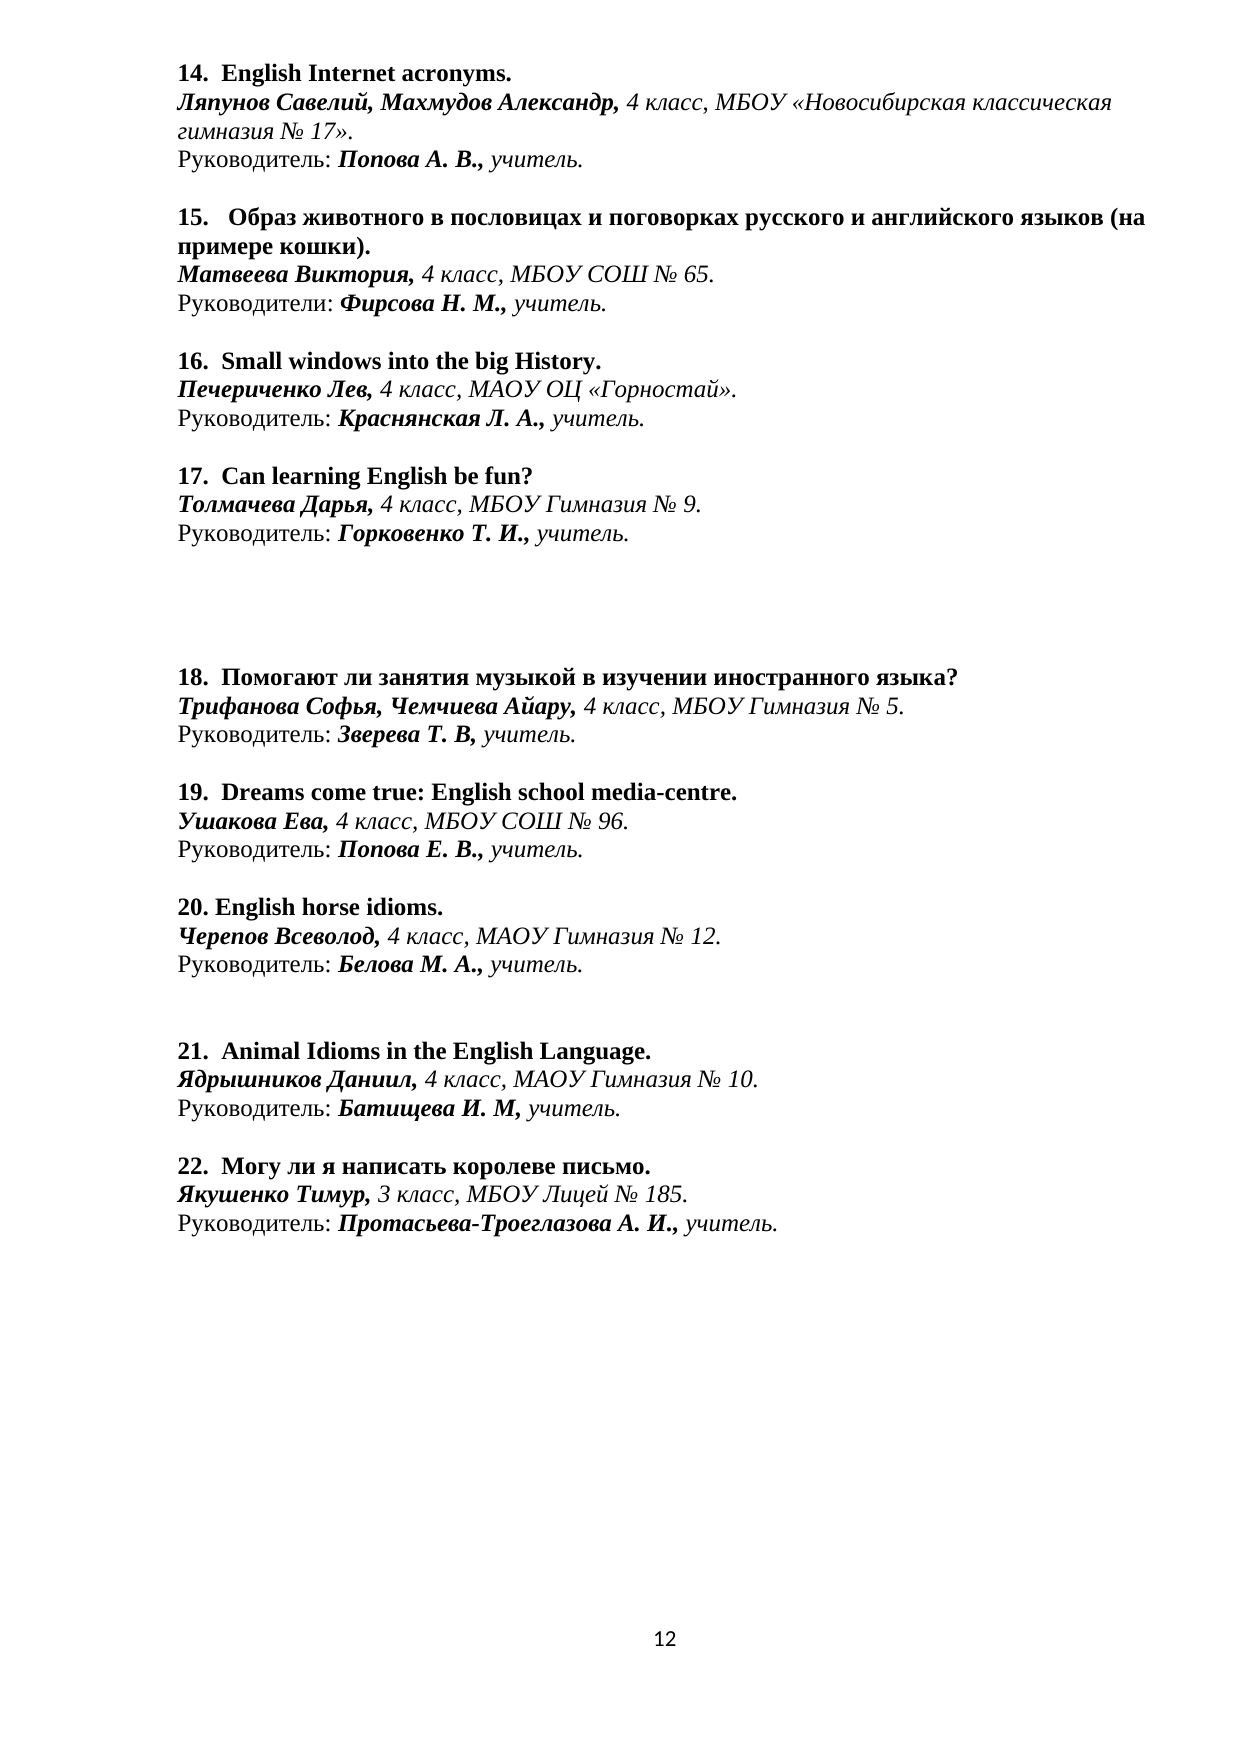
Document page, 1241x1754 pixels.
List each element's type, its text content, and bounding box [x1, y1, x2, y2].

text Матвеева Виктория, 4 класс, МБОУ СОШ № 65. [177, 259, 1152, 288]
list Помогают ли занятия музыкой в изучении иностранного языка? [177, 662, 1152, 691]
text Руководитель: Краснянская Л. А., учитель. [177, 403, 1152, 432]
text Руководитель: Горковенко Т. И., учитель. [177, 518, 1152, 547]
text Руководитель: Зверева Т. В, учитель. [177, 719, 1152, 748]
list English horse idioms. [177, 892, 1152, 921]
list Animal Idioms in the English Language. [177, 1036, 1152, 1064]
text Руководитель: Попова А. В., учитель. [177, 144, 1152, 173]
list Small windows into the big History. [177, 346, 1152, 374]
text Руководитель: Белова М. А., учитель. [177, 949, 1152, 978]
text Руководитель: Протасьева-Троеглазова А. И., учитель. [177, 1208, 1152, 1237]
text Черепов Всеволод, 4 класс, МАОУ Гимназия № 12. [177, 921, 1152, 949]
list Dreams come true: English school media-centre. [177, 777, 1152, 806]
text Печериченко Лев, 4 класс, МАОУ ОЦ «Горностай». [177, 374, 1152, 403]
list English Internet acronyms. [177, 58, 1152, 87]
text Толмачева Дарья, 4 класс, МБОУ Гимназия № 9. [177, 489, 1152, 518]
text Ляпунов Савелий, Махмудов Александр, 4 класс, МБОУ «Новосибирская классическая гимназия № 17». [177, 87, 1152, 144]
text Ушакова Ева, 4 класс, МБОУ СОШ № 96. [177, 806, 1152, 834]
text Руководитель: Попова Е. В., учитель. [177, 834, 1152, 863]
list Образ животного в пословицах и поговорках русского и английского языков (на примере кошки). [177, 202, 1152, 259]
list Can learning English be fun? [177, 461, 1152, 489]
text Якушенко Тимур, 3 класс, МБОУ Лицей № 185. [177, 1179, 1152, 1208]
list Могу ли я написать королеве письмо. [177, 1151, 1152, 1179]
text Трифанова Софья, Чемчиева Айару, 4 класс, МБОУ Гимназия № 5. [177, 691, 1152, 719]
text Руководитель: Батищева И. М, учитель. [177, 1093, 1152, 1122]
text Руководители: Фирсова Н. М., учитель. [177, 288, 1152, 317]
text Ядрышников Даниил, 4 класс, МАОУ Гимназия № 10. [177, 1064, 1152, 1093]
